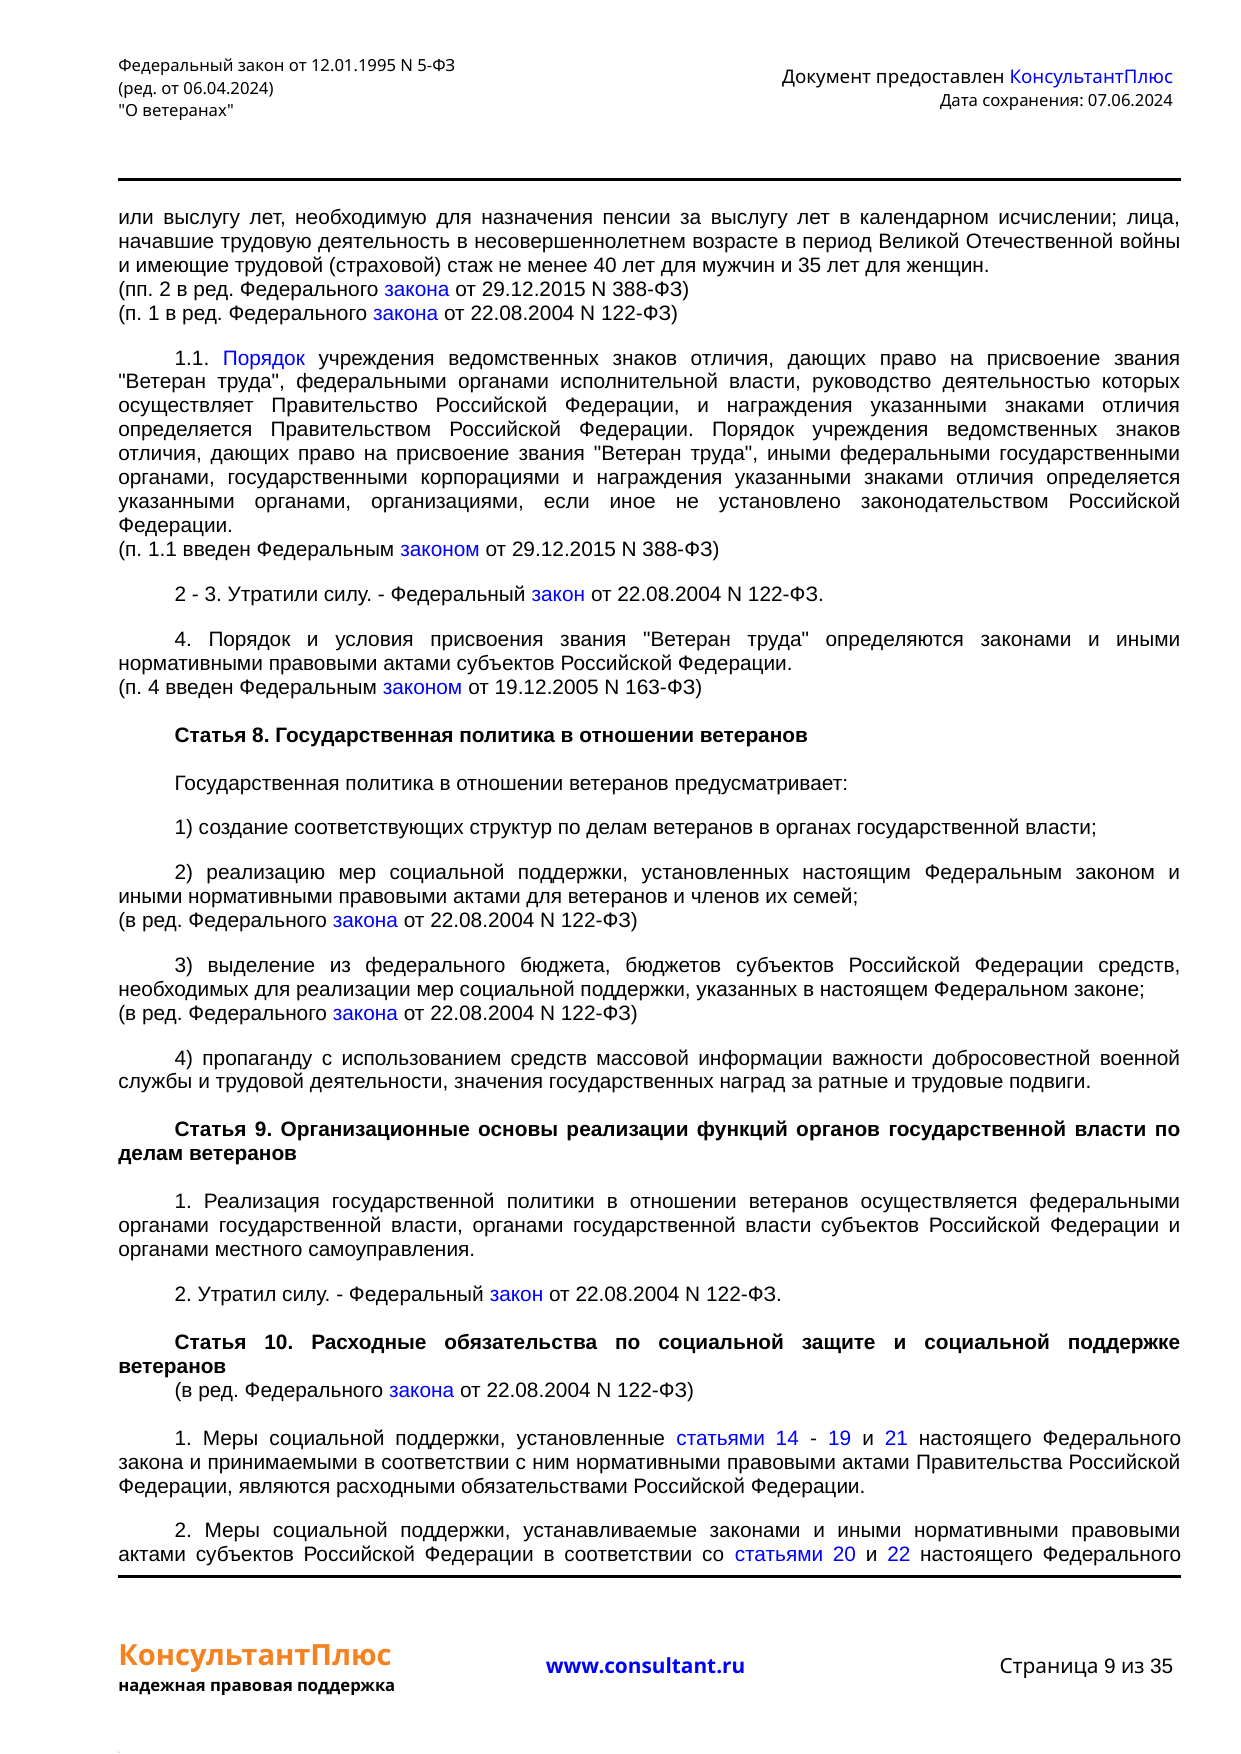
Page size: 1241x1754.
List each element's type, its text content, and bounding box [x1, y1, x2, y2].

text 1) создание соответствующих структур по делам ветеранов в органах государственной власти; [118, 815, 1181, 839]
text (пп. 2 в ред. Федерального закона от 29.12.2015 N 388-ФЗ) [118, 277, 1181, 301]
text (в ред. Федерального закона от 22.08.2004 N 122-ФЗ) [118, 908, 1181, 932]
text Государственная политика в отношении ветеранов предусматривает: [118, 770, 1181, 794]
text 2. Утратил силу. - Федеральный закон от 22.08.2004 N 122-ФЗ. [118, 1282, 1181, 1306]
text 4) пропаганду с использованием средств массовой информации важности добросовестной военной службы и трудовой деятельности, значения государственных наград за ратные и трудовые подвиги. [118, 1045, 1181, 1093]
title Статья 9. Организационные основы реализации функций органов государственной власти по делам ветеранов [118, 1117, 1181, 1165]
text (п. 1.1 введен Федеральным законом от 29.12.2015 N 388-ФЗ) [118, 537, 1181, 561]
text 1.1. Порядок учреждения ведомственных знаков отличия, дающих право на присвоение звания "Ветеран труда", федеральными органами исполнительной власти, руководство деятельностью которых осуществляет Правительство Российской Федерации, и награждения указанными знаками отличия определяется Правительством Российской Федерации. Порядок учреждения ведомственных знаков отличия, дающих право на присвоение звания "Ветеран труда", иными федеральными государственными органами, государственными корпорациями и награждения указанными знаками отличия определяется указанными органами, организациями, если иное не установлено законодательством Российской Федерации. [118, 345, 1181, 537]
text (п. 1 в ред. Федерального закона от 22.08.2004 N 122-ФЗ) [118, 301, 1181, 324]
text 1. Меры социальной поддержки, установленные статьями 14 - 19 и 21 настоящего Федерального закона и принимаемыми в соответствии с ним нормативными правовыми актами Правительства Российской Федерации, являются расходными обязательствами Российской Федерации. [118, 1426, 1181, 1497]
text 4. Порядок и условия присвоения звания "Ветеран труда" определяются законами и иными нормативными правовыми актами субъектов Российской Федерации. [118, 627, 1181, 674]
text (в ред. Федерального закона от 22.08.2004 N 122-ФЗ) [118, 1001, 1181, 1024]
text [118, 205, 1181, 277]
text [118, 1518, 1181, 1566]
title Статья 10. Расходные обязательства по социальной защите и социальной поддержке ветеранов [118, 1330, 1181, 1378]
text 1. Реализация государственной политики в отношении ветеранов осуществляется федеральными органами государственной власти, органами государственной власти субъектов Российской Федерации и органами местного самоуправления. [118, 1189, 1181, 1261]
title Статья 8. Государственная политика в отношении ветеранов [118, 722, 1181, 746]
text 3) выделение из федерального бюджета, бюджетов субъектов Российской Федерации средств, необходимых для реализации мер социальной поддержки, указанных в настоящем Федеральном законе; [118, 953, 1181, 1001]
text 2) реализацию мер социальной поддержки, установленных настоящим Федеральным законом и иными нормативными правовыми актами для ветеранов и членов их семей; [118, 860, 1181, 908]
text 2 - 3. Утратили силу. - Федеральный закон от 22.08.2004 N 122-ФЗ. [118, 582, 1181, 606]
text (п. 4 введен Федеральным законом от 19.12.2005 N 163-ФЗ) [118, 674, 1181, 698]
text (в ред. Федерального закона от 22.08.2004 N 122-ФЗ) [118, 1378, 1181, 1402]
